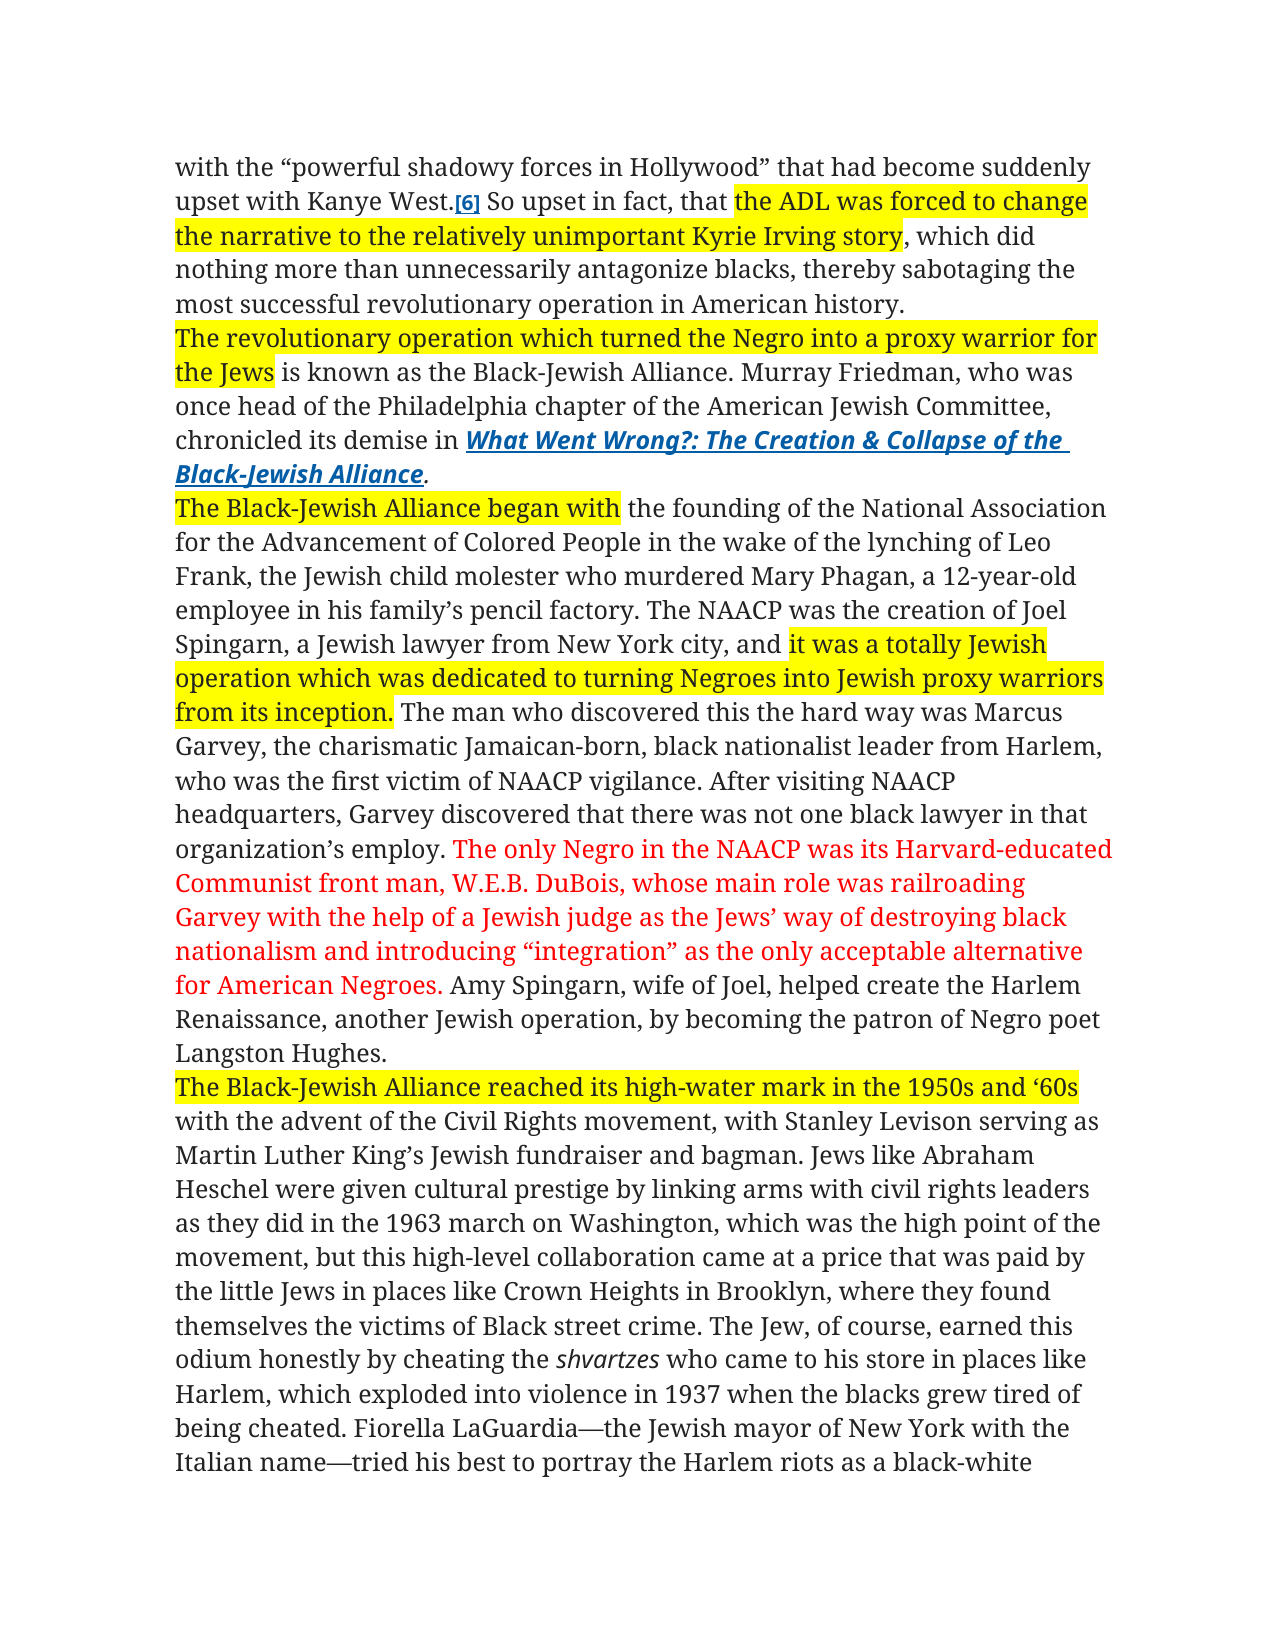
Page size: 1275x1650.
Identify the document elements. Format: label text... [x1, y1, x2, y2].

text The revolutionary operation which turned the Negro into a proxy warrior for the Jews is known as the Black-Jewish Alliance. Murray Friedman, who was once head of the Philadelphia chapter of the American Jewish Committee, chronicled its demise in What Went Wrong?: The Creation & Collapse of the Black-Jewish Alliance. [175, 320, 1115, 491]
text The Black-Jewish Alliance began with the founding of the National Association for the Advancement of Colored People in the wake of the lynching of Leo Frank, the Jewish child molester who murdered Mary Phagan, a 12-year-old employee in his family’s pencil factory. The NAACP was the creation of Joel Spingarn, a Jewish lawyer from New York city, and it was a totally Jewish operation which was dedicated to turning Negroes into Jewish proxy warriors from its inception. The man who discovered this the hard way was Marcus Garvey, the charismatic Jamaican-born, black nationalist leader from Harlem, who was the first victim of NAACP vigilance. After visiting NAACP headquarters, Garvey discovered that there was not one black lawyer in that organization’s employ. The only Negro in the NAACP was its Harvard-educated Communist front man, W.E.B. DuBois, whose main role was railroading Garvey with the help of a Jewish judge as the Jews’ way of destroying black nationalism and introducing “integration” as the only acceptable alternative for American Negroes. Amy Spingarn, wife of Joel, helped create the Harlem Renaissance, another Jewish operation, by becoming the patron of Negro poet Langston Hughes. [175, 491, 1115, 1070]
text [175, 150, 1115, 320]
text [175, 1070, 1115, 1478]
